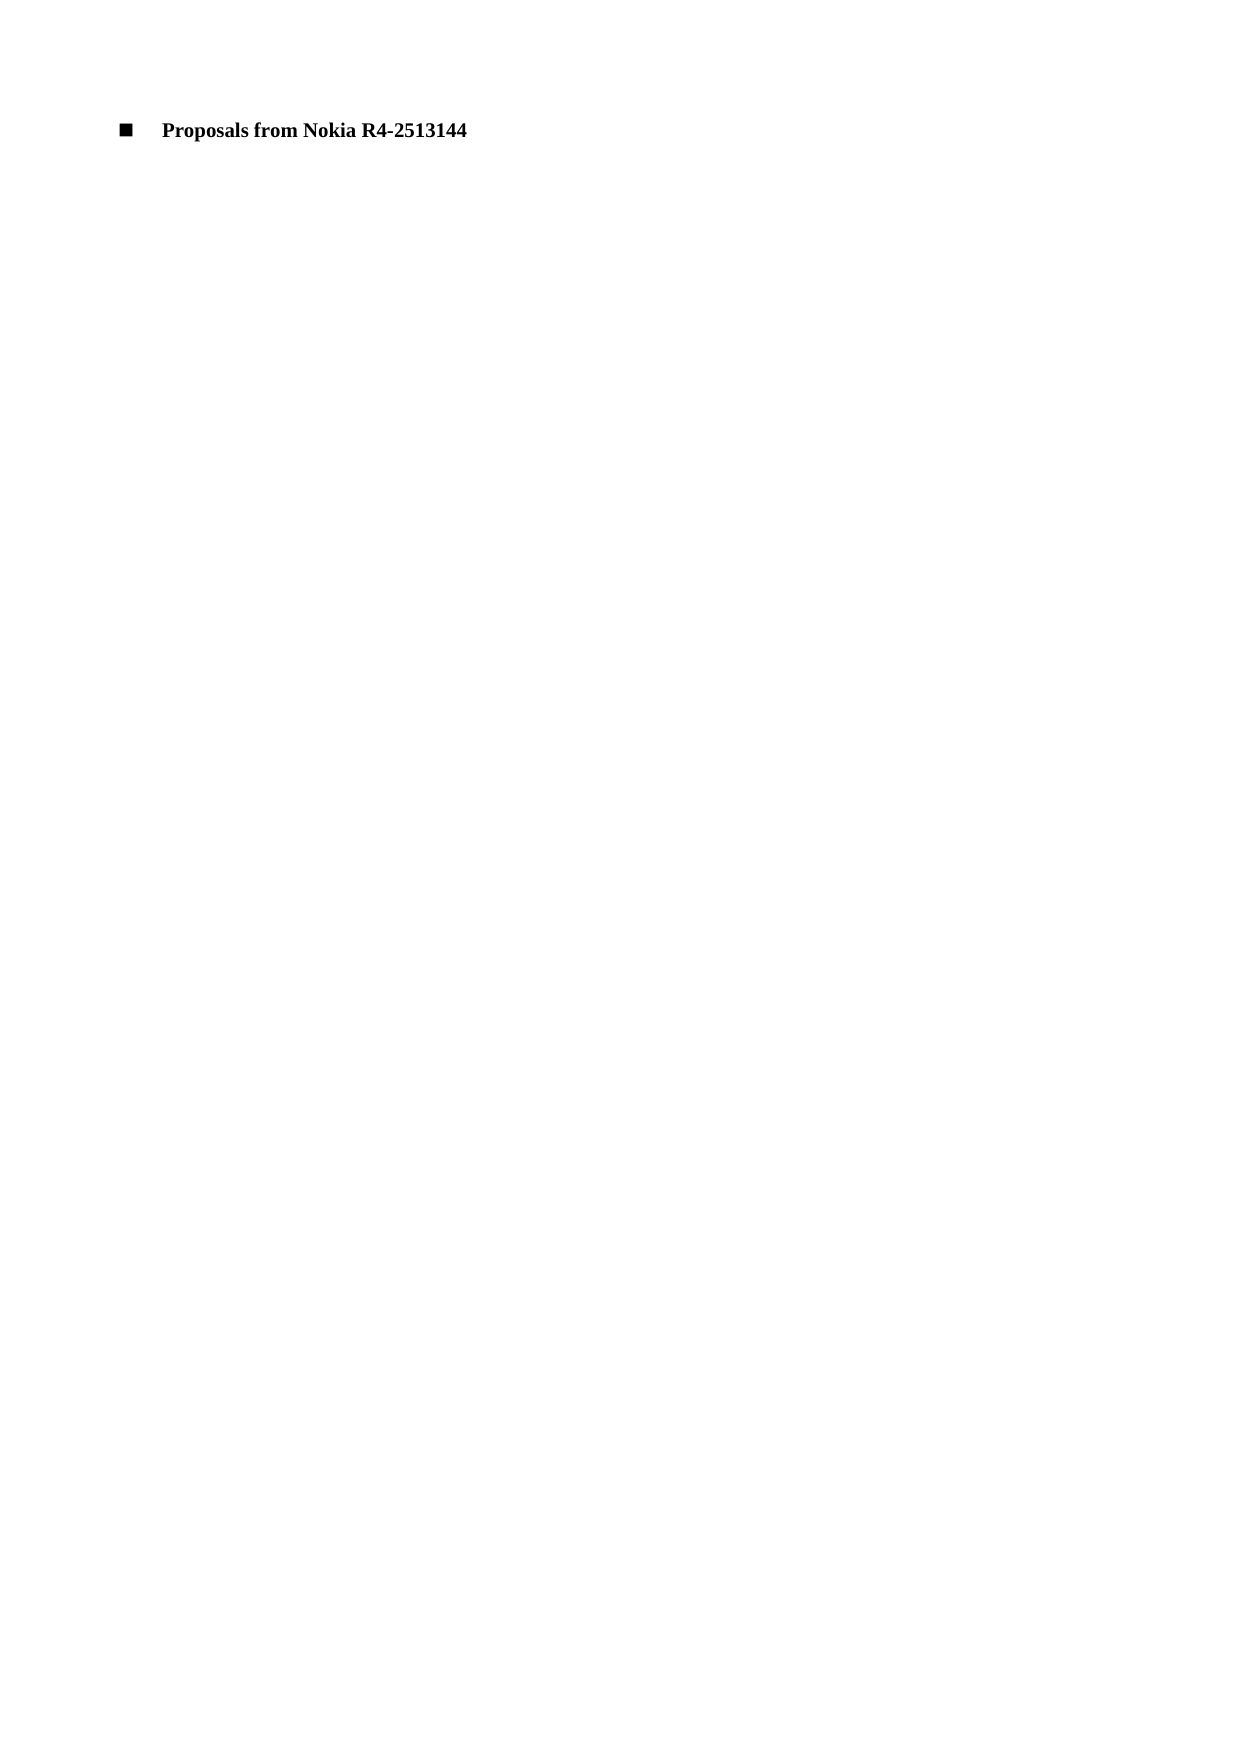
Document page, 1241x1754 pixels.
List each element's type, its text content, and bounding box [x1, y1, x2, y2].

subtitle Proposals from Nokia R4-2513144 [118, 118, 1122, 142]
